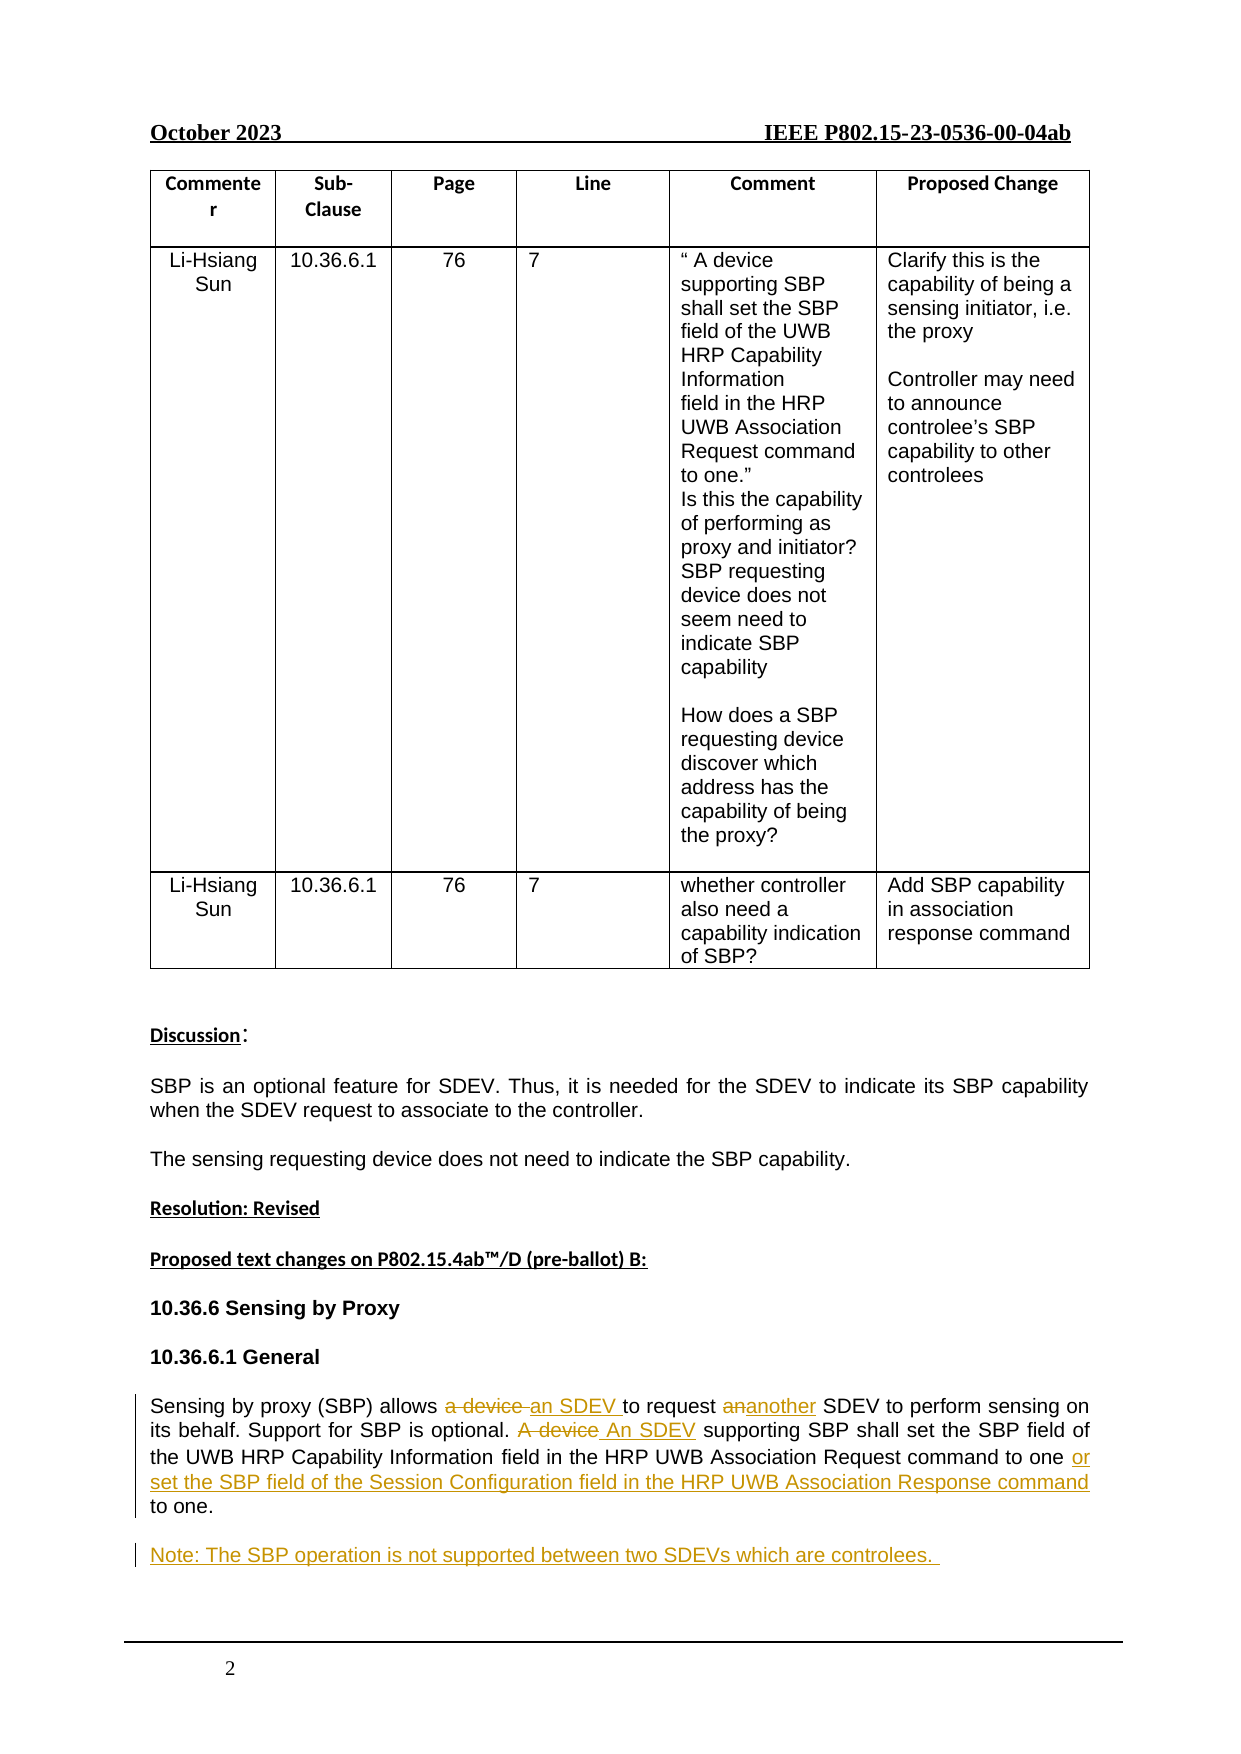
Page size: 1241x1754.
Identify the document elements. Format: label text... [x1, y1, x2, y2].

table_cell whether controller also need a capability indication of SBP? [670, 873, 876, 968]
table_cell Add SBP capability in association response command [877, 873, 1089, 968]
text Sensing by proxy (SBP) allows to request SDEV to perform sensing on its behalf. Support for SBP is optional. supporting SBP shall set the SBP field of the UWB HRP Capability Information field in the HRP UWB Association Request command to one to one. [150, 1394, 1090, 1491]
table_cell “ A device supporting SBP shall set the SBP field of the UWB HRP Capability Information field in the HRP UWB Association Request command to one.” Is this the capability of performing as proxy and initiator? SBP requesting device does not seem need to indicate SBP capability How does a SBP requesting device discover which address has the capability of being the proxy? [670, 248, 876, 871]
table_header Line [517, 171, 669, 246]
table_header Sub-Clause [276, 171, 391, 246]
text Resolution: Revised [150, 1195, 1090, 1221]
table_header Commenter [151, 171, 275, 246]
table_cell 7 [517, 873, 669, 968]
text Sensing by proxy (SBP) allows to request SDEV to perform sensing on its behalf. Support for SBP is optional. supporting SBP shall set the SBP field of the UWB HRP Capability Information field in the HRP UWB Association Request command to one to one. [150, 1492, 1090, 1518]
text 10.36.6.1 General [150, 1345, 1090, 1369]
table_cell 10.36.6.1 [276, 248, 391, 871]
text The sensing requesting device does not need to indicate the SBP capability. [150, 1146, 1090, 1170]
table_cell 76 [392, 873, 516, 968]
text 10.36.6 Sensing by Proxy [150, 1296, 1090, 1320]
text Discussion： [150, 1018, 1090, 1048]
table_cell Li-Hsiang Sun [151, 248, 275, 871]
text SBP is an optional feature for SDEV. Thus, it is needed for the SDEV to indicate its SBP capability when the SDEV request to associate to the controller. [150, 1073, 1090, 1121]
table_cell Clarify this is the capability of being a sensing initiator, i.e. the proxy Controller may need to announce controlee’s SBP capability to other controlees [877, 248, 1089, 871]
table_header Comment [670, 171, 876, 246]
table_header Proposed Change [877, 171, 1089, 246]
table_cell 76 [392, 248, 516, 871]
text Proposed text changes on P802.15.4ab™/D (pre-ballot) B: [150, 1246, 1090, 1271]
table_header Page [392, 171, 516, 246]
table_cell 10.36.6.1 [276, 873, 391, 968]
table_cell Li-Hsiang Sun [151, 873, 275, 968]
table_cell 7 [517, 248, 669, 871]
